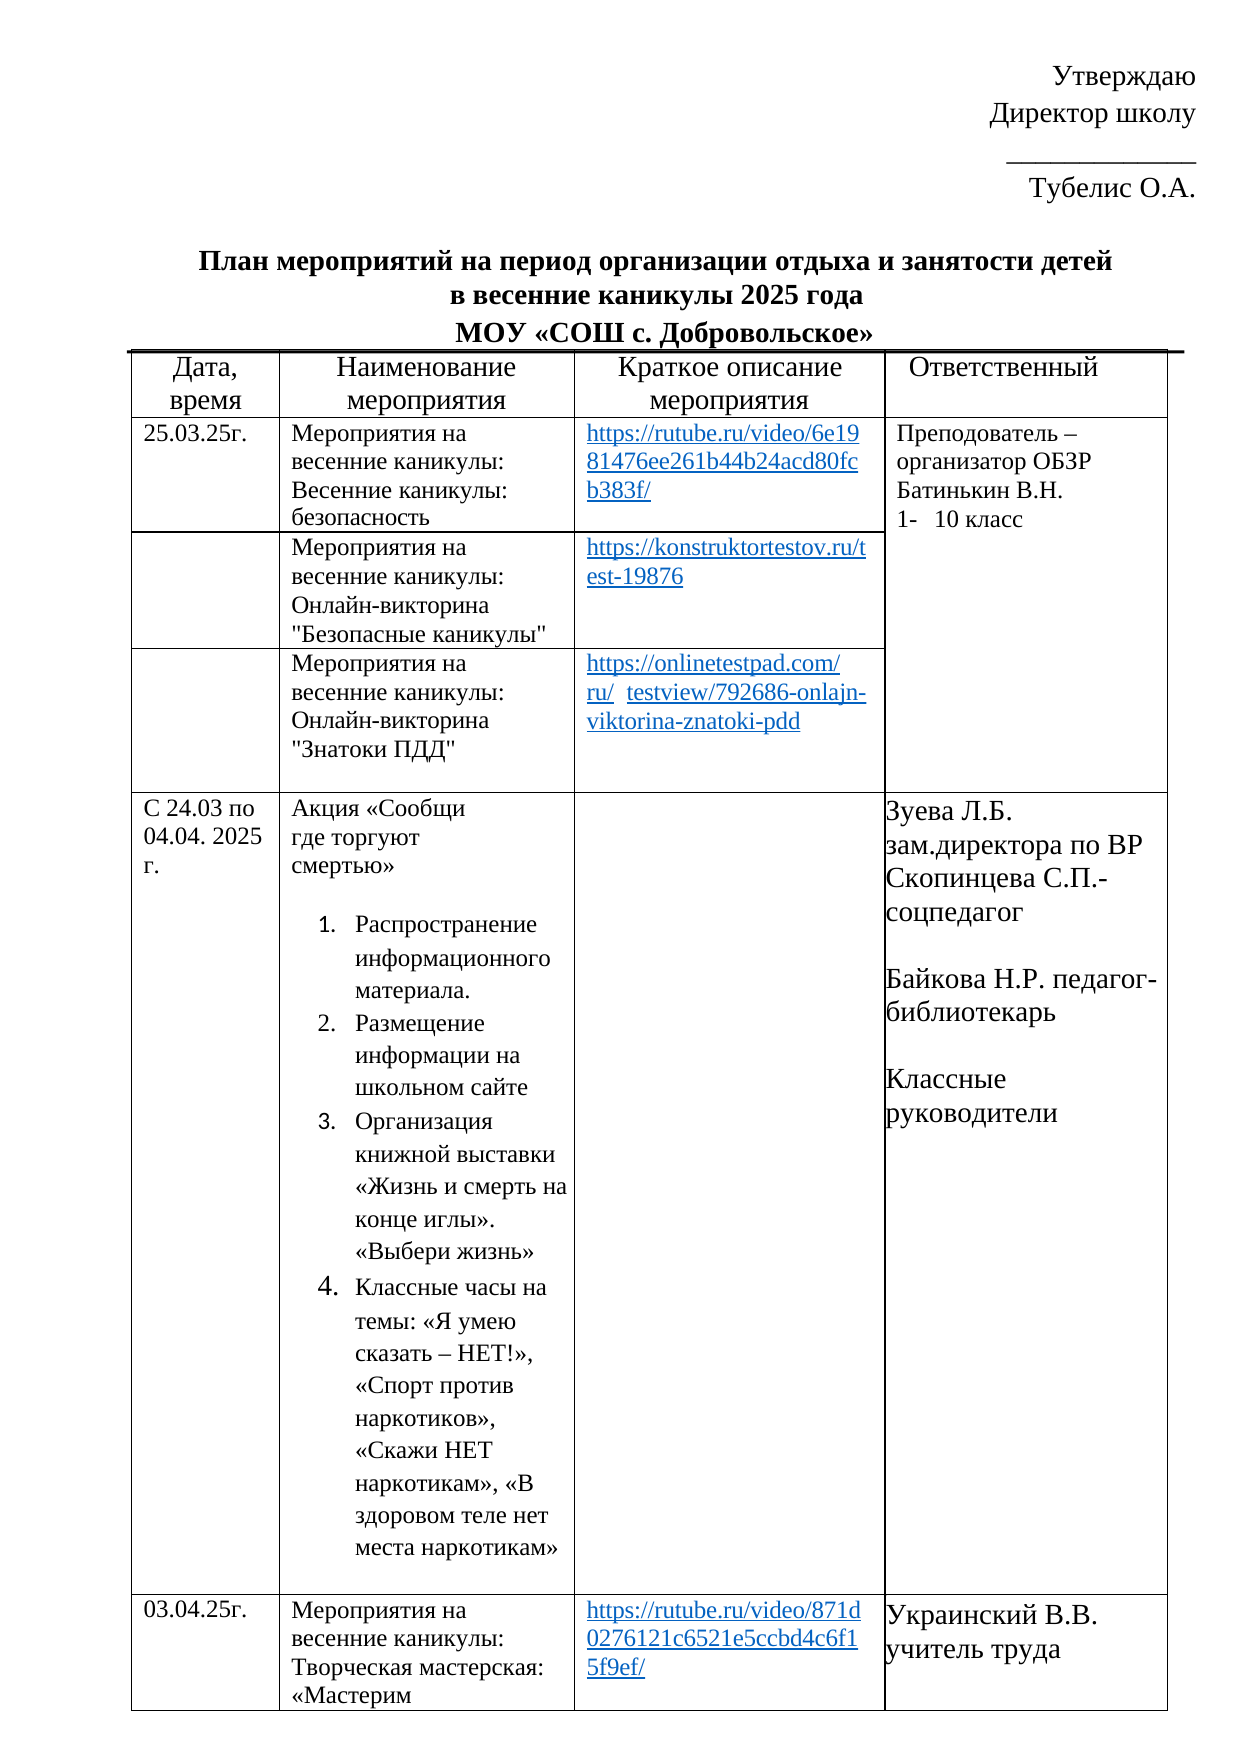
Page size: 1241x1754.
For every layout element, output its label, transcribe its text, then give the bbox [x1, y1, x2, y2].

table_header Ответственный [886, 354, 1167, 417]
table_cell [575, 1595, 884, 1710]
table_header Наименование мероприятия [280, 354, 574, 417]
table_cell 03.04.25г. [132, 1595, 279, 1710]
text _____________ [375, 133, 1196, 166]
table_cell Мероприятия на весенние каникулы: Онлайн-викторина "Безопасные каникулы" [280, 533, 574, 647]
table_header Краткое описание мероприятия [575, 354, 884, 417]
table_cell 25.03.25г. [132, 418, 279, 531]
table_cell https://konstruktortestov.ru/t est-19876 [575, 533, 884, 647]
table_cell [132, 649, 279, 792]
text МОУ «СОШ с. Добровольское» [375, 315, 1196, 348]
table_cell [132, 533, 279, 647]
text Утверждаю [375, 58, 1196, 92]
title План мероприятий на период организации отдыха и занятости детей в весенние каникулы 2025 года [198, 244, 1113, 311]
table_cell Мероприятия на весенние каникулы: Онлайн-викторина "Знатоки ПДД" [280, 649, 574, 792]
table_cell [280, 1595, 574, 1710]
table_cell https://rutube.ru/video/6e19 81476ee261b44b24acd80fc b383f/ [575, 418, 884, 531]
table_cell [575, 793, 884, 1594]
table_cell Зуева Л.Б. зам.директора по ВР Скопинцева С.П.- соцпедагог Байкова Н.Р. педагог-библиотекарь Классные руководители [886, 793, 1167, 1594]
table_cell Акция «Сообщи где торгуют смертью» Распространение информационного материала. Размещение информации на школьном сайте Организация книжной выставки «Жизнь и смерть на конце иглы». «Выбери жизнь» Классные часы на темы: «Я умею сказать – НЕТ!», «Спорт против наркотиков», «Скажи НЕТ наркотикам», «В здоровом теле нет места наркотикам» [280, 793, 574, 1594]
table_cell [886, 1595, 1167, 1710]
table_cell Мероприятия на весенние каникулы: Весенние каникулы: безопасность [280, 418, 574, 531]
table_header Дата, время [132, 354, 279, 417]
table_cell С 24.03 по 04.04. 2025 г. [132, 793, 279, 1594]
table_cell Преподователь – организатор ОБЗР Батинькин В.Н. 10 класс [886, 418, 1167, 792]
text Тубелис О.А. [375, 170, 1196, 204]
table_cell https://onlinetestpad.com/ru/ testview/792686-onlajn- viktorina-znatoki-pdd [575, 649, 884, 792]
text Директор школу [375, 95, 1196, 129]
